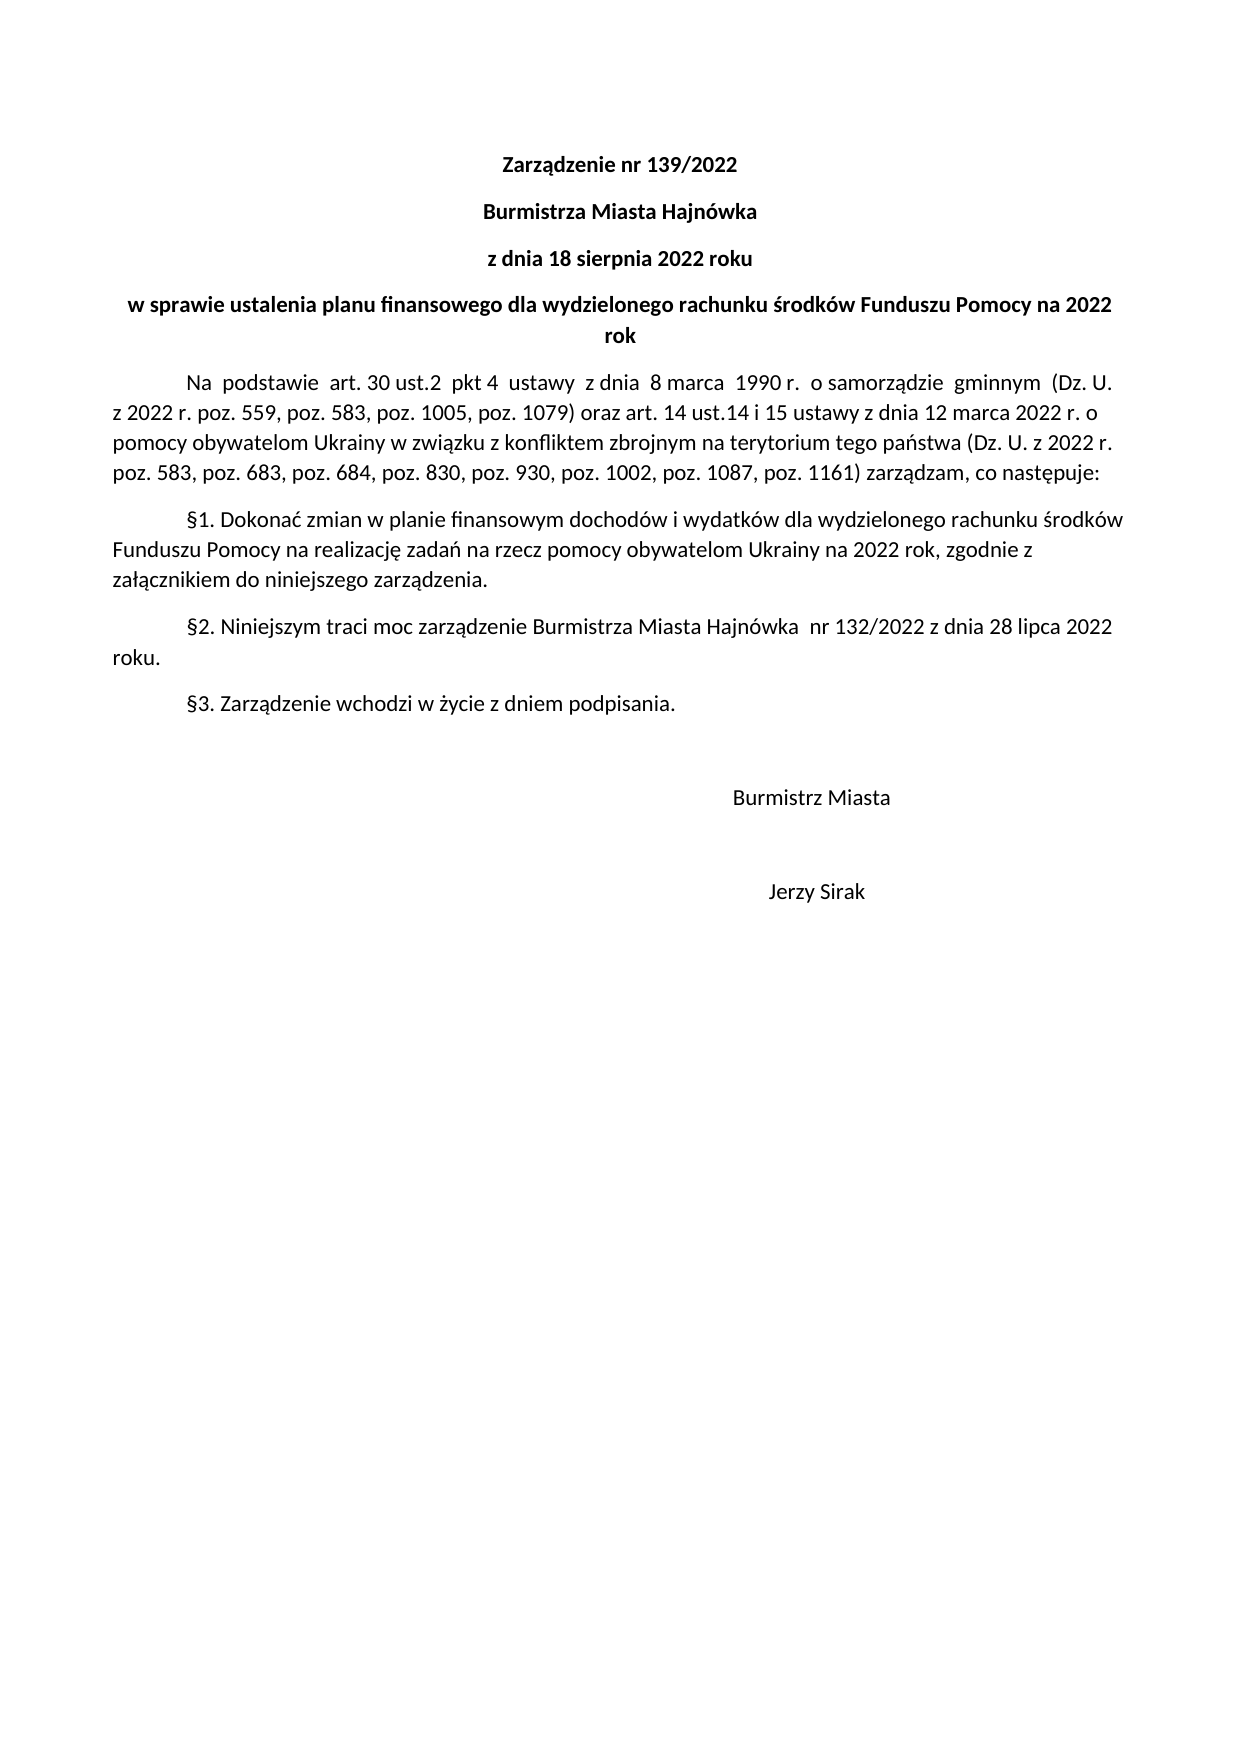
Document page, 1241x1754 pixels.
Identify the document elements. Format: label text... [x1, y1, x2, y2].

text Jerzy Sirak [112, 877, 1128, 905]
text Burmistrz Miasta [112, 783, 1128, 811]
text Burmistrza Miasta Hajnówka [112, 197, 1128, 225]
text §1. Dokonać zmian w planie finansowym dochodów i wydatków dla wydzielonego rachunku środków Funduszu Pomocy na realizację zadań na rzecz pomocy obywatelom Ukrainy na 2022 rok, zgodnie z załącznikiem do niniejszego zarządzenia. [112, 505, 1128, 594]
text Na podstawie art. 30 ust.2 pkt 4 ustawy z dnia 8 marca 1990 r. o samorządzie gminnym (Dz. U. z 2022 r. poz. 559, poz. 583, poz. 1005, poz. 1079) oraz art. 14 ust.14 i 15 ustawy z dnia 12 marca 2022 r. o pomocy obywatelom Ukrainy w związku z konfliktem zbrojnym na terytorium tego państwa (Dz. U. z 2022 r. poz. 583, poz. 683, poz. 684, poz. 830, poz. 930, poz. 1002, poz. 1087, poz. 1161) zarządzam, co następuje: [112, 368, 1128, 486]
text z dnia 18 sierpnia 2022 roku [112, 244, 1128, 272]
text Zarządzenie nr 139/2022 [112, 150, 1128, 178]
text §3. Zarządzenie wchodzi w życie z dniem podpisania. [112, 689, 1128, 718]
text §2. Niniejszym traci moc zarządzenie Burmistrza Miasta Hajnówka nr 132/2022 z dnia 28 lipca 2022 roku. [112, 612, 1128, 671]
text w sprawie ustalenia planu finansowego dla wydzielonego rachunku środków Funduszu Pomocy na 2022 rok [112, 291, 1128, 349]
